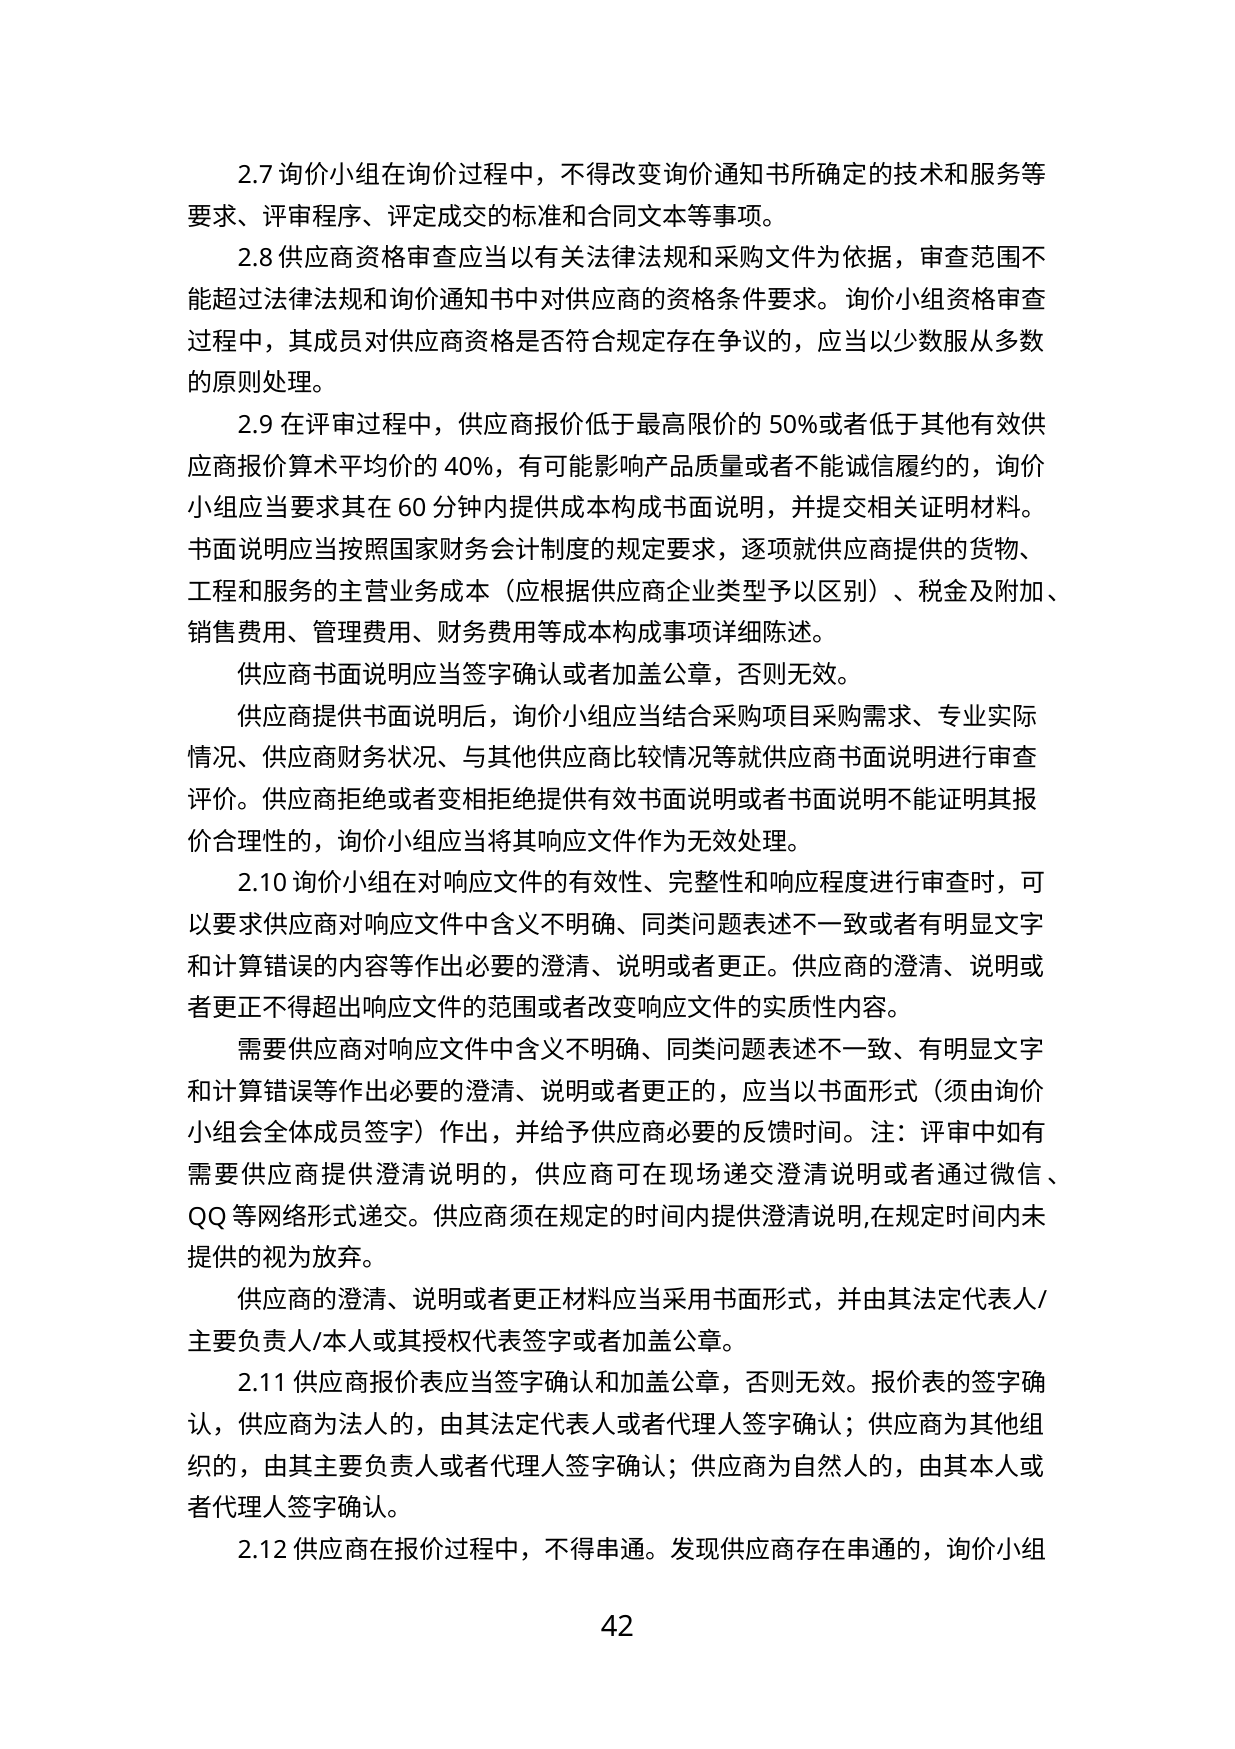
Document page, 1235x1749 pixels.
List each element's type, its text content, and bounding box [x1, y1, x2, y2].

text 2.11 供应商报价表应当签字确认和加盖公章，否则无效。报价表的签字确认，供应商为法人的，由其法定代表人或者代理人签字确认；供应商为其他组织的，由其主要负责人或者代理人签字确认；供应商为自然人的，由其本人或者代理人签字确认。 [187, 1358, 1047, 1525]
text 供应商提供书面说明后，询价小组应当结合采购项目采购需求、专业实际情况、供应商财务状况、与其他供应商比较情况等就供应商书面说明进行审查评价。供应商拒绝或者变相拒绝提供有效书面说明或者书面说明不能证明其报价合理性的，询价小组应当将其响应文件作为无效处理。 [187, 692, 1047, 858]
text 2.7询价小组在询价过程中，不得改变询价通知书所确定的技术和服务等要求、评审程序、评定成交的标准和合同文本等事项。 [187, 150, 1047, 233]
text 2.9 在评审过程中，供应商报价低于最高限价的50%或者低于其他有效供应商报价算术平均价的40%，有可能影响产品质量或者不能诚信履约的，询价小组应当要求其在60分钟内提供成本构成书面说明，并提交相关证明材料。书面说明应当按照国家财务会计制度的规定要求，逐项就供应商提供的货物、工程和服务的主营业务成本（应根据供应商企业类型予以区别）、税金及附加、销售费用、管理费用、财务费用等成本构成事项详细陈述。 [187, 400, 1047, 650]
text 供应商书面说明应当签字确认或者加盖公章，否则无效。 [187, 650, 1047, 692]
text 2.8供应商资格审查应当以有关法律法规和采购文件为依据，审查范围不能超过法律法规和询价通知书中对供应商的资格条件要求。询价小组资格审查过程中，其成员对供应商资格是否符合规定存在争议的，应当以少数服从多数的原则处理。 [187, 233, 1047, 400]
text 供应商的澄清、说明或者更正材料应当采用书面形式，并由其法定代表人/主要负责人/本人或其授权代表签字或者加盖公章。 [187, 1275, 1047, 1358]
text 2.10询价小组在对响应文件的有效性、完整性和响应程度进行审查时，可以要求供应商对响应文件中含义不明确、同类问题表述不一致或者有明显文字和计算错误的内容等作出必要的澄清、说明或者更正。供应商的澄清、说明或者更正不得超出响应文件的范围或者改变响应文件的实质性内容。 [187, 858, 1047, 1025]
text 需要供应商对响应文件中含义不明确、同类问题表述不一致、有明显文字和计算错误等作出必要的澄清、说明或者更正的，应当以书面形式（须由询价小组会全体成员签字）作出，并给予供应商必要的反馈时间。注：评审中如有需要供应商提供澄清说明的，供应商可在现场递交澄清说明或者通过微信、QQ等网络形式递交。供应商须在规定的时间内提供澄清说明,在规定时间内未提供的视为放弃。 [187, 1025, 1047, 1275]
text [187, 1525, 1047, 1567]
